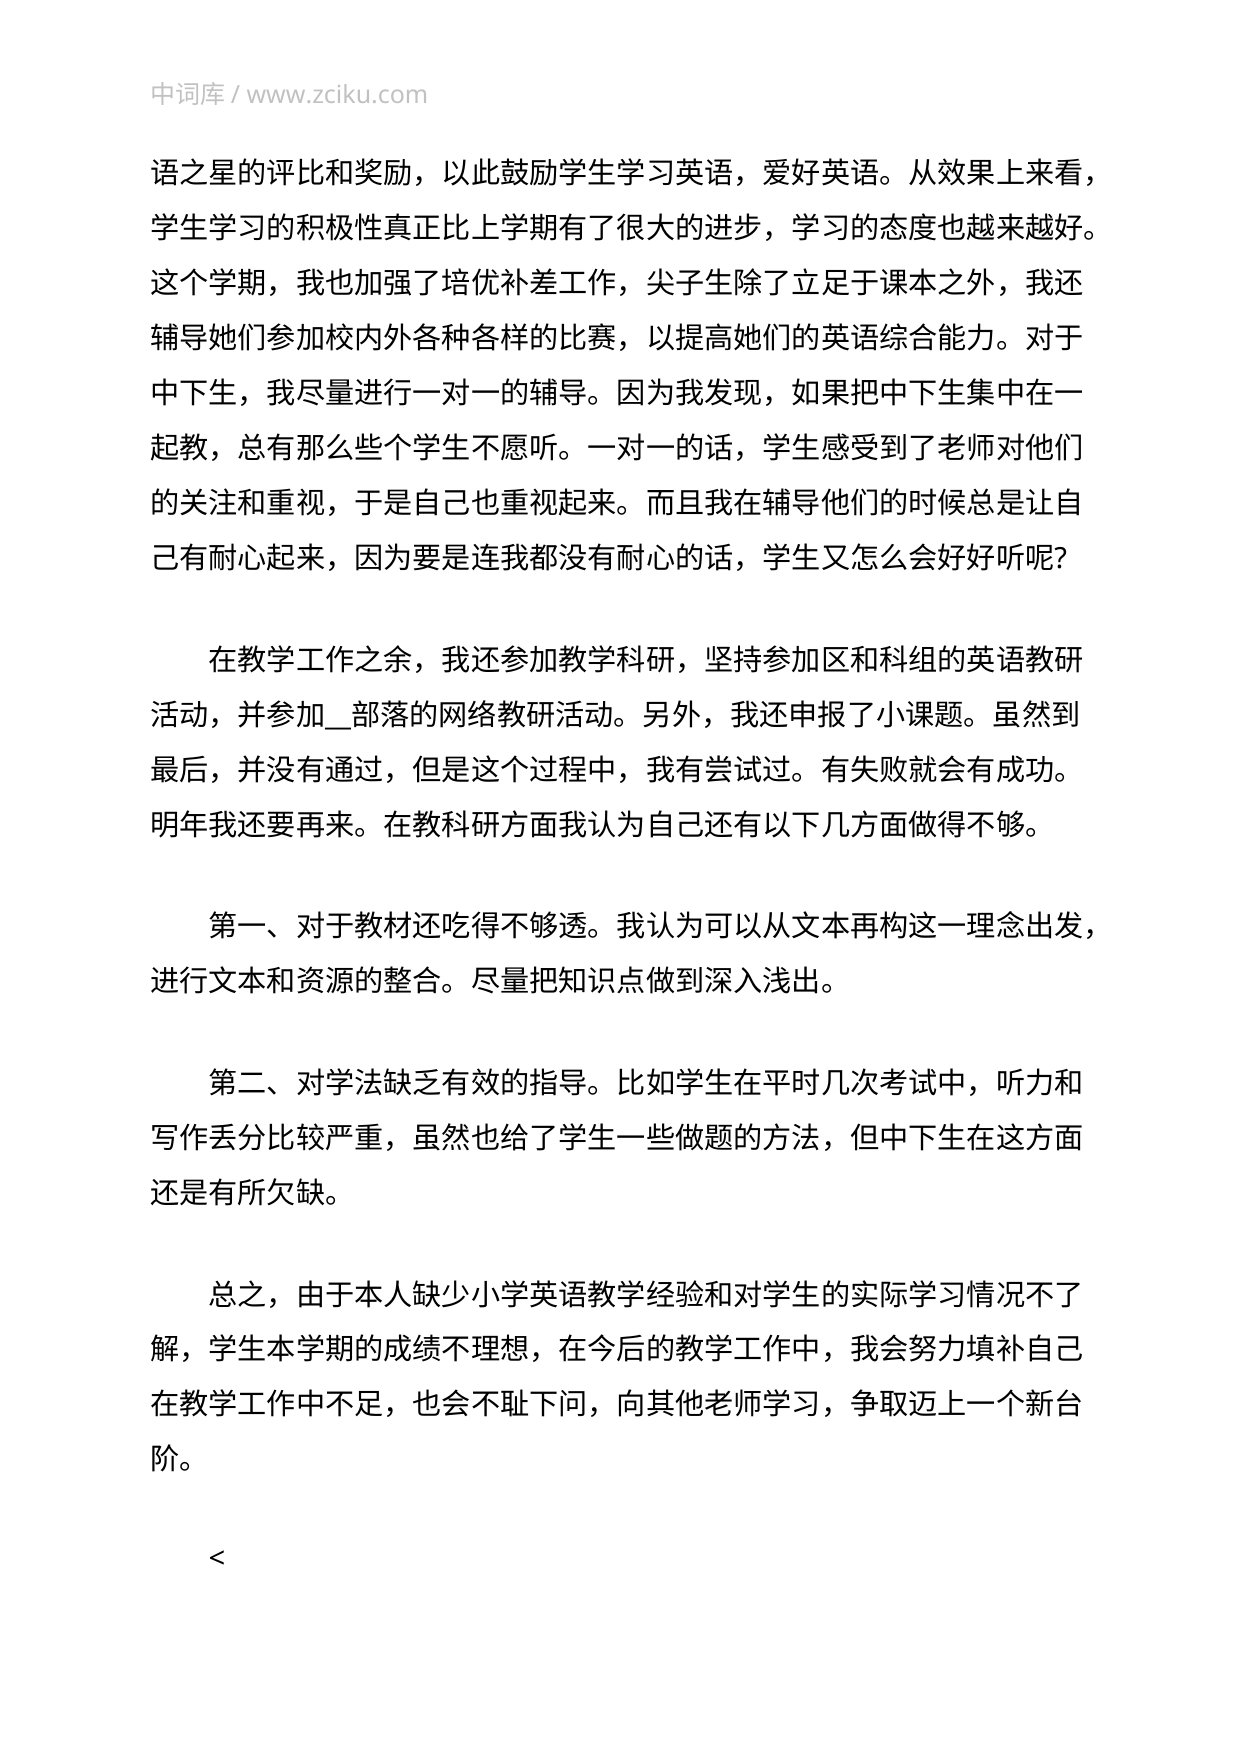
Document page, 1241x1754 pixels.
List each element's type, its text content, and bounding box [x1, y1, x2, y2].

text 第二、对学法缺乏有效的指导。比如学生在平时几次考试中，听力和写作丢分比较严重，虽然也给了学生一些做题的方法，但中下生在这方面还是有所欠缺。 [150, 1059, 1090, 1212]
text 第一、对于教材还吃得不够透。我认为可以从文本再构这一理念出发，进行文本和资源的整合。尽量把知识点做到深入浅出。 [150, 903, 1090, 1000]
text < [150, 1537, 1090, 1577]
text 在教学工作之余，我还参加教学科研，坚持参加区和科组的英语教研活动，并参加__部落的网络教研活动。另外，我还申报了小课题。虽然到最后，并没有通过，但是这个过程中，我有尝试过。有失败就会有成功。明年我还要再来。在教科研方面我认为自己还有以下几方面做得不够。 [150, 636, 1090, 843]
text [150, 150, 1090, 577]
text 总之，由于本人缺少小学英语教学经验和对学生的实际学习情况不了解，学生本学期的成绩不理想，在今后的教学工作中，我会努力填补自己在教学工作中不足，也会不耻下问，向其他老师学习，争取迈上一个新台阶。 [150, 1271, 1090, 1478]
